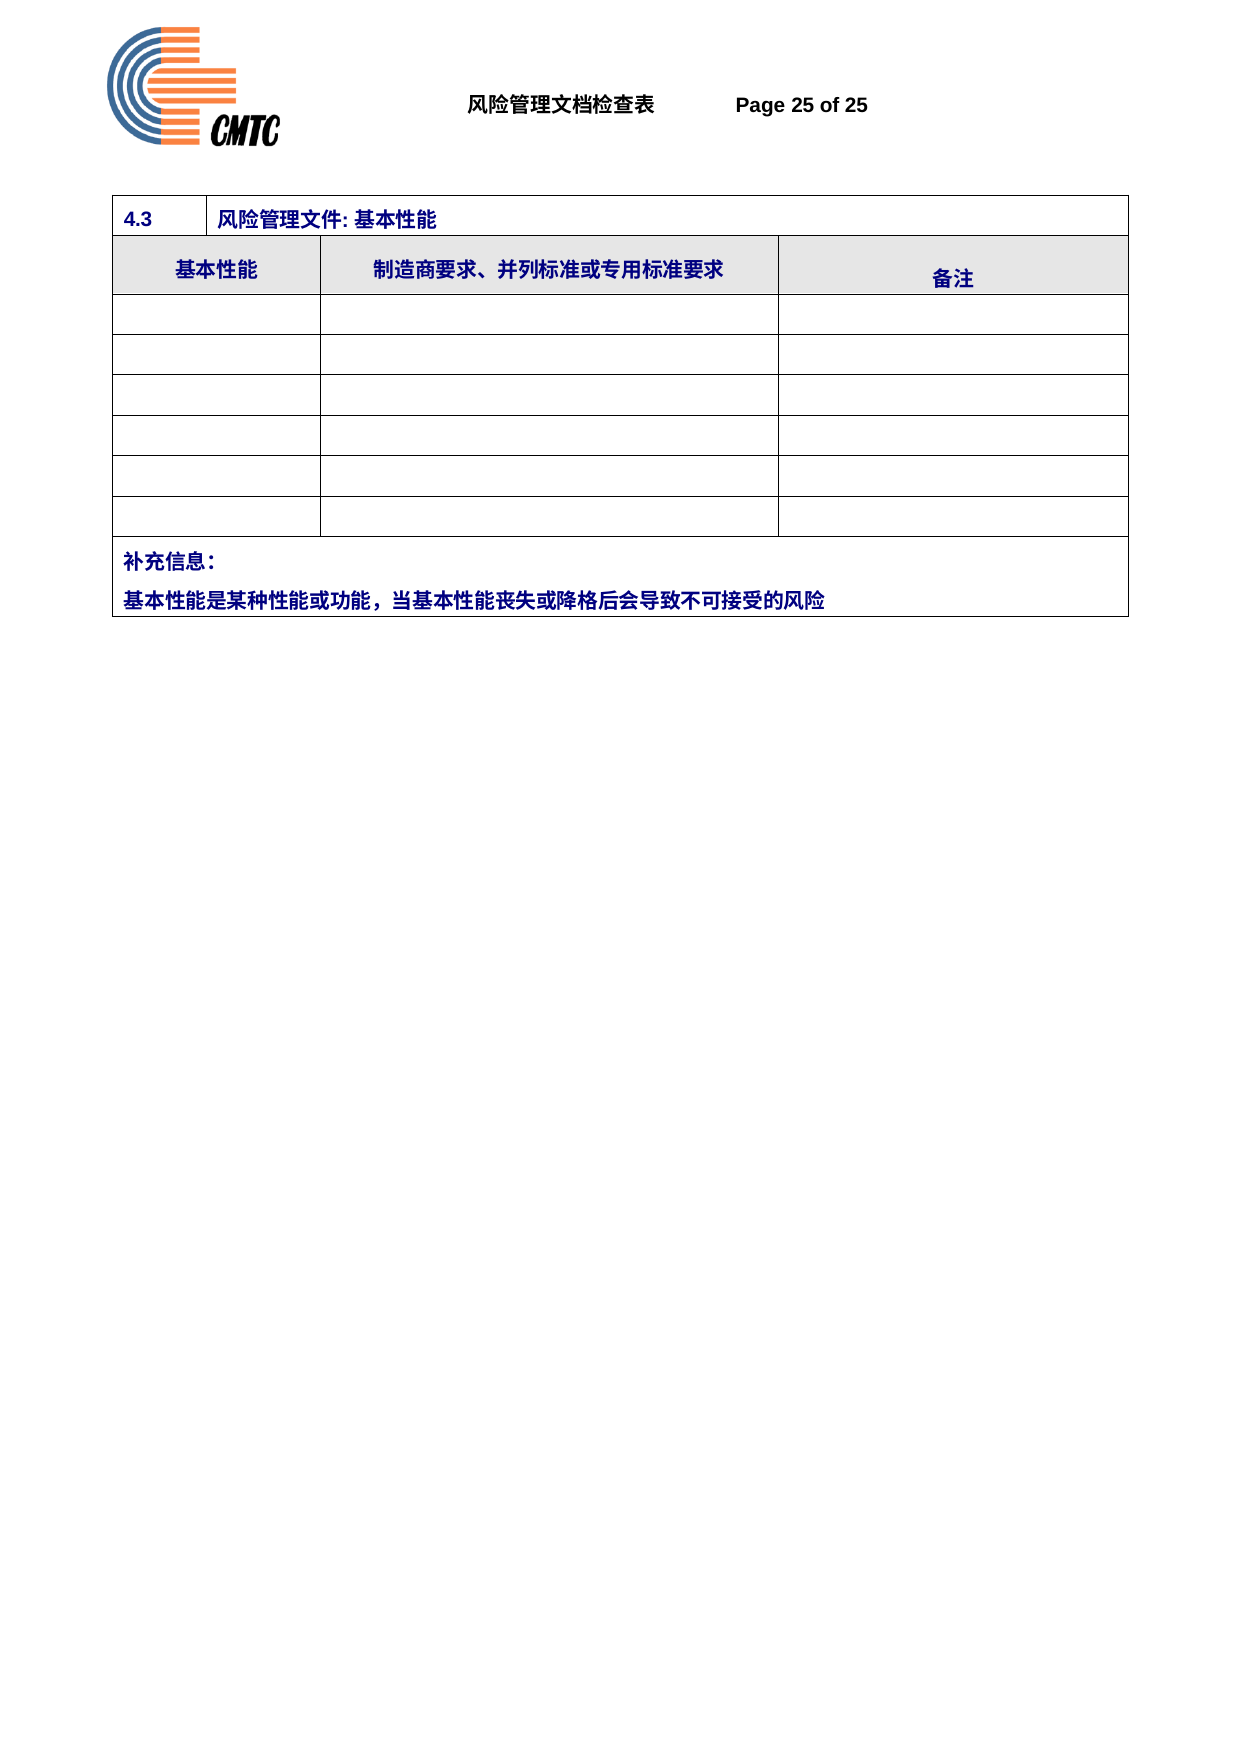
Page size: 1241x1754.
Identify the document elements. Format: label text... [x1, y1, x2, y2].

table_cell [113, 335, 320, 374]
table_cell [779, 416, 1128, 455]
table_header 风险管理文件: 基本性能 [207, 196, 1128, 235]
table_cell [321, 416, 778, 455]
table_cell [113, 295, 320, 334]
table_cell [113, 416, 320, 455]
table_cell [113, 497, 320, 536]
picture [105, 25, 282, 147]
table_cell 备注 [779, 236, 1128, 293]
table_cell [779, 335, 1128, 374]
table_cell [113, 375, 320, 415]
table_cell [321, 497, 778, 536]
table_cell 制造商要求、并列标准或专用标准要求 [321, 236, 778, 293]
table_cell 基本性能 [113, 236, 320, 293]
table_cell [779, 456, 1128, 496]
table_cell [779, 375, 1128, 415]
table_cell [779, 295, 1128, 334]
table_cell [321, 295, 778, 334]
table_cell [321, 375, 778, 415]
table_cell [113, 456, 320, 496]
table_header 4.3 [113, 196, 206, 235]
table_cell [779, 497, 1128, 536]
table_cell [321, 456, 778, 496]
table_cell [321, 335, 778, 374]
table_cell 补充信息： 基本性能是某种性能或功能，当基本性能丧失或降格后会导致不可接受的风险 [113, 537, 1128, 616]
